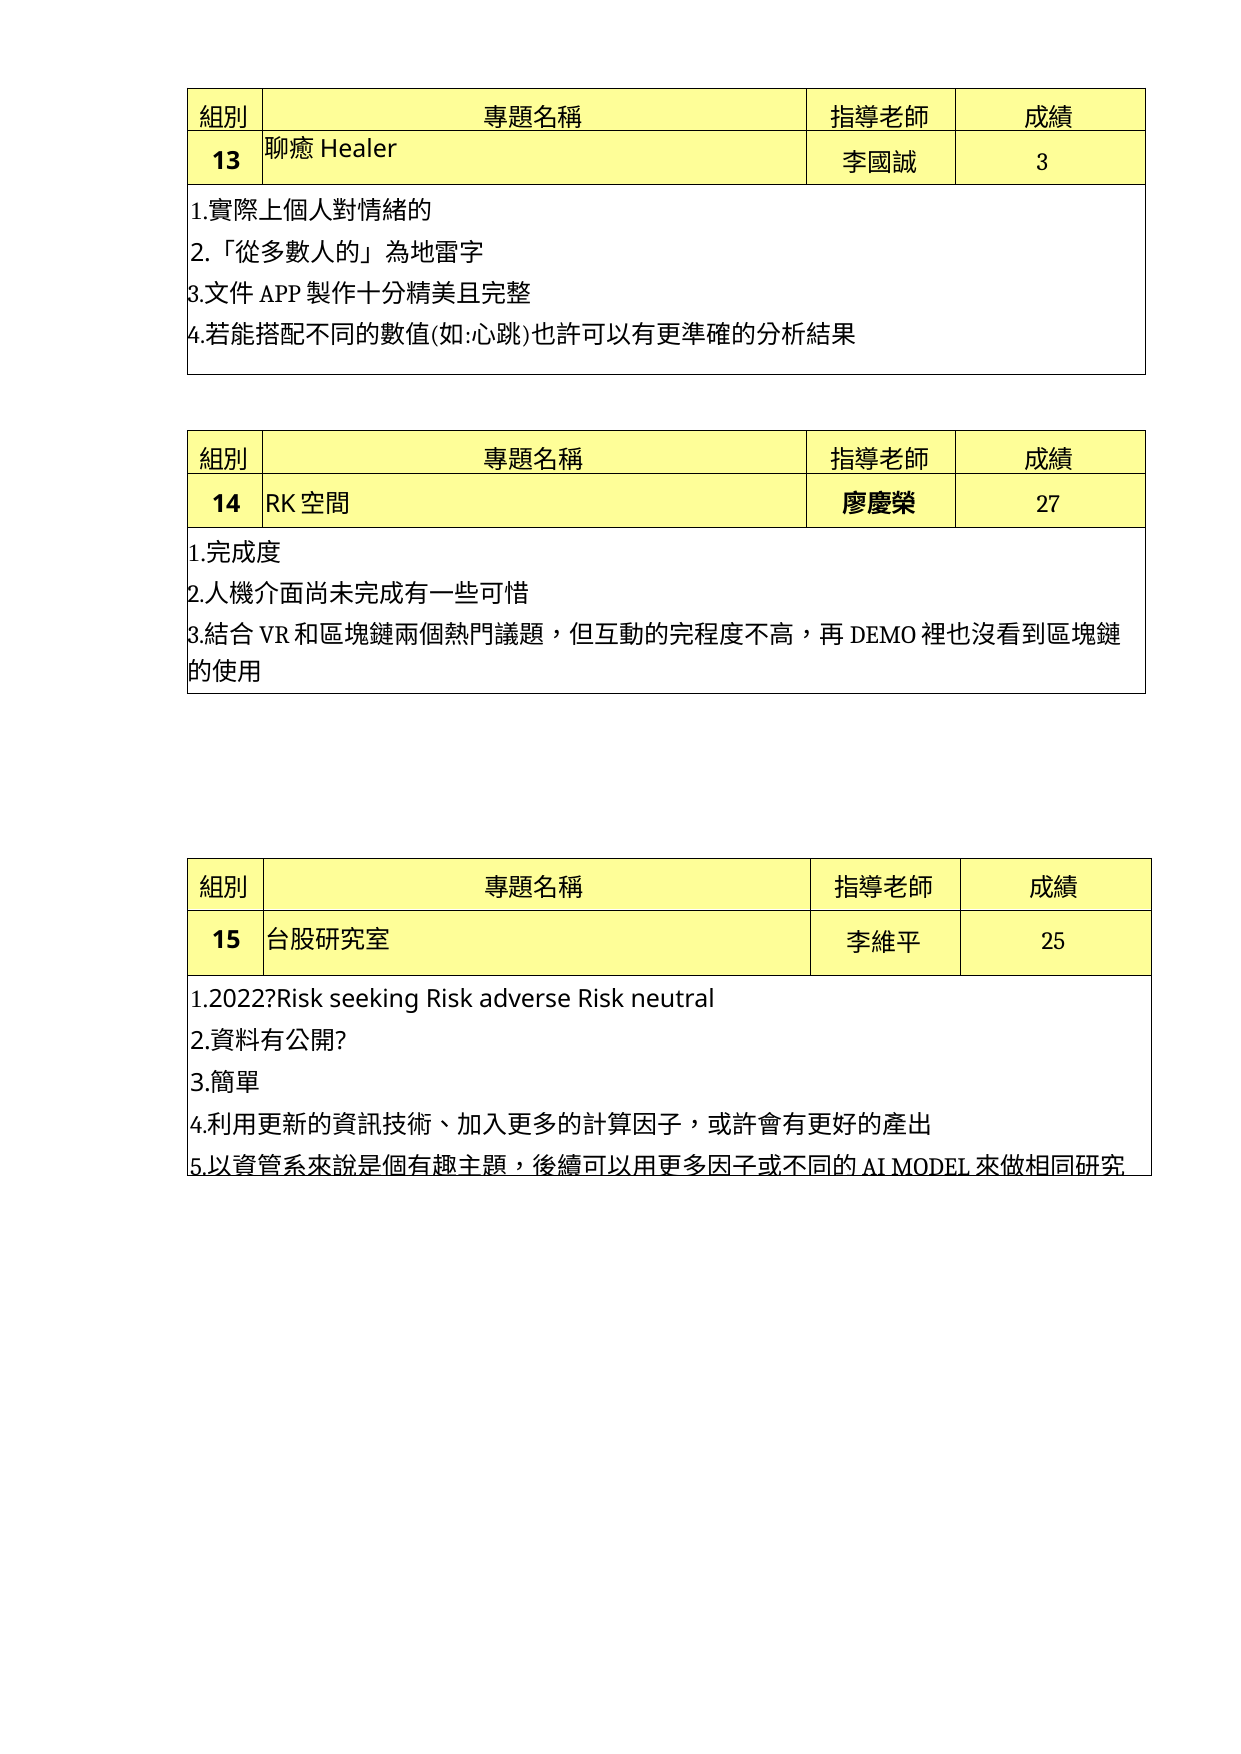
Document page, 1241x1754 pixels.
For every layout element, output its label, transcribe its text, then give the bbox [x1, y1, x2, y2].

table_cell 13 [188, 131, 262, 184]
table_cell 1.完成度 2.人機介面尚未完成有一些可惜 3.結合VR和區塊鏈兩個熱門議題，但互動的完程度不高，再DEMO裡也沒看到區塊鏈的使用 [188, 528, 1145, 693]
table_header 專題名稱 [263, 431, 806, 473]
table_header 組別 [188, 431, 262, 473]
table_cell 1.實際上個人對情緒的 2.「從多數人的」為地雷字 3.文件APP製作十分精美且完整 4.若能搭配不同的數值(如:心跳)也許可以有更準確的分析結果 [188, 185, 1145, 374]
table_cell 15 [188, 911, 263, 975]
table_header 組別 [188, 89, 262, 130]
table_cell 3 [956, 131, 1145, 184]
table_cell 25 [961, 911, 1151, 975]
table_header 成績 [956, 431, 1145, 473]
table_cell 台股研究室 [264, 911, 810, 975]
table_cell 廖慶榮 [807, 474, 955, 527]
table_cell 李國誠 [807, 131, 955, 184]
table_header 指導老師 [811, 859, 960, 909]
table_cell 27 [956, 474, 1145, 527]
table_header 指導老師 [807, 431, 955, 473]
table_cell 李維平 [811, 911, 960, 975]
table_header 組別 [188, 859, 263, 909]
table_cell 聊癒Healer [263, 131, 806, 184]
table_header 成績 [956, 89, 1145, 130]
table_header 指導老師 [807, 89, 955, 130]
table_header 專題名稱 [264, 859, 810, 909]
table_cell RK空間 [263, 474, 806, 527]
table_header 成績 [961, 859, 1151, 909]
table_cell 1.2022?Risk seeking Risk adverse Risk neutral 2.資料有公開? 3.簡單 4.利用更新的資訊技術、加入更多的計算因子，或許會有更好的產出 5.以資管系來說是個有趣主題，後續可以用更多因子或不同的AI MODEL來做相同研究 [188, 976, 1151, 1175]
table_cell 14 [188, 474, 262, 527]
table_header 專題名稱 [263, 89, 806, 130]
